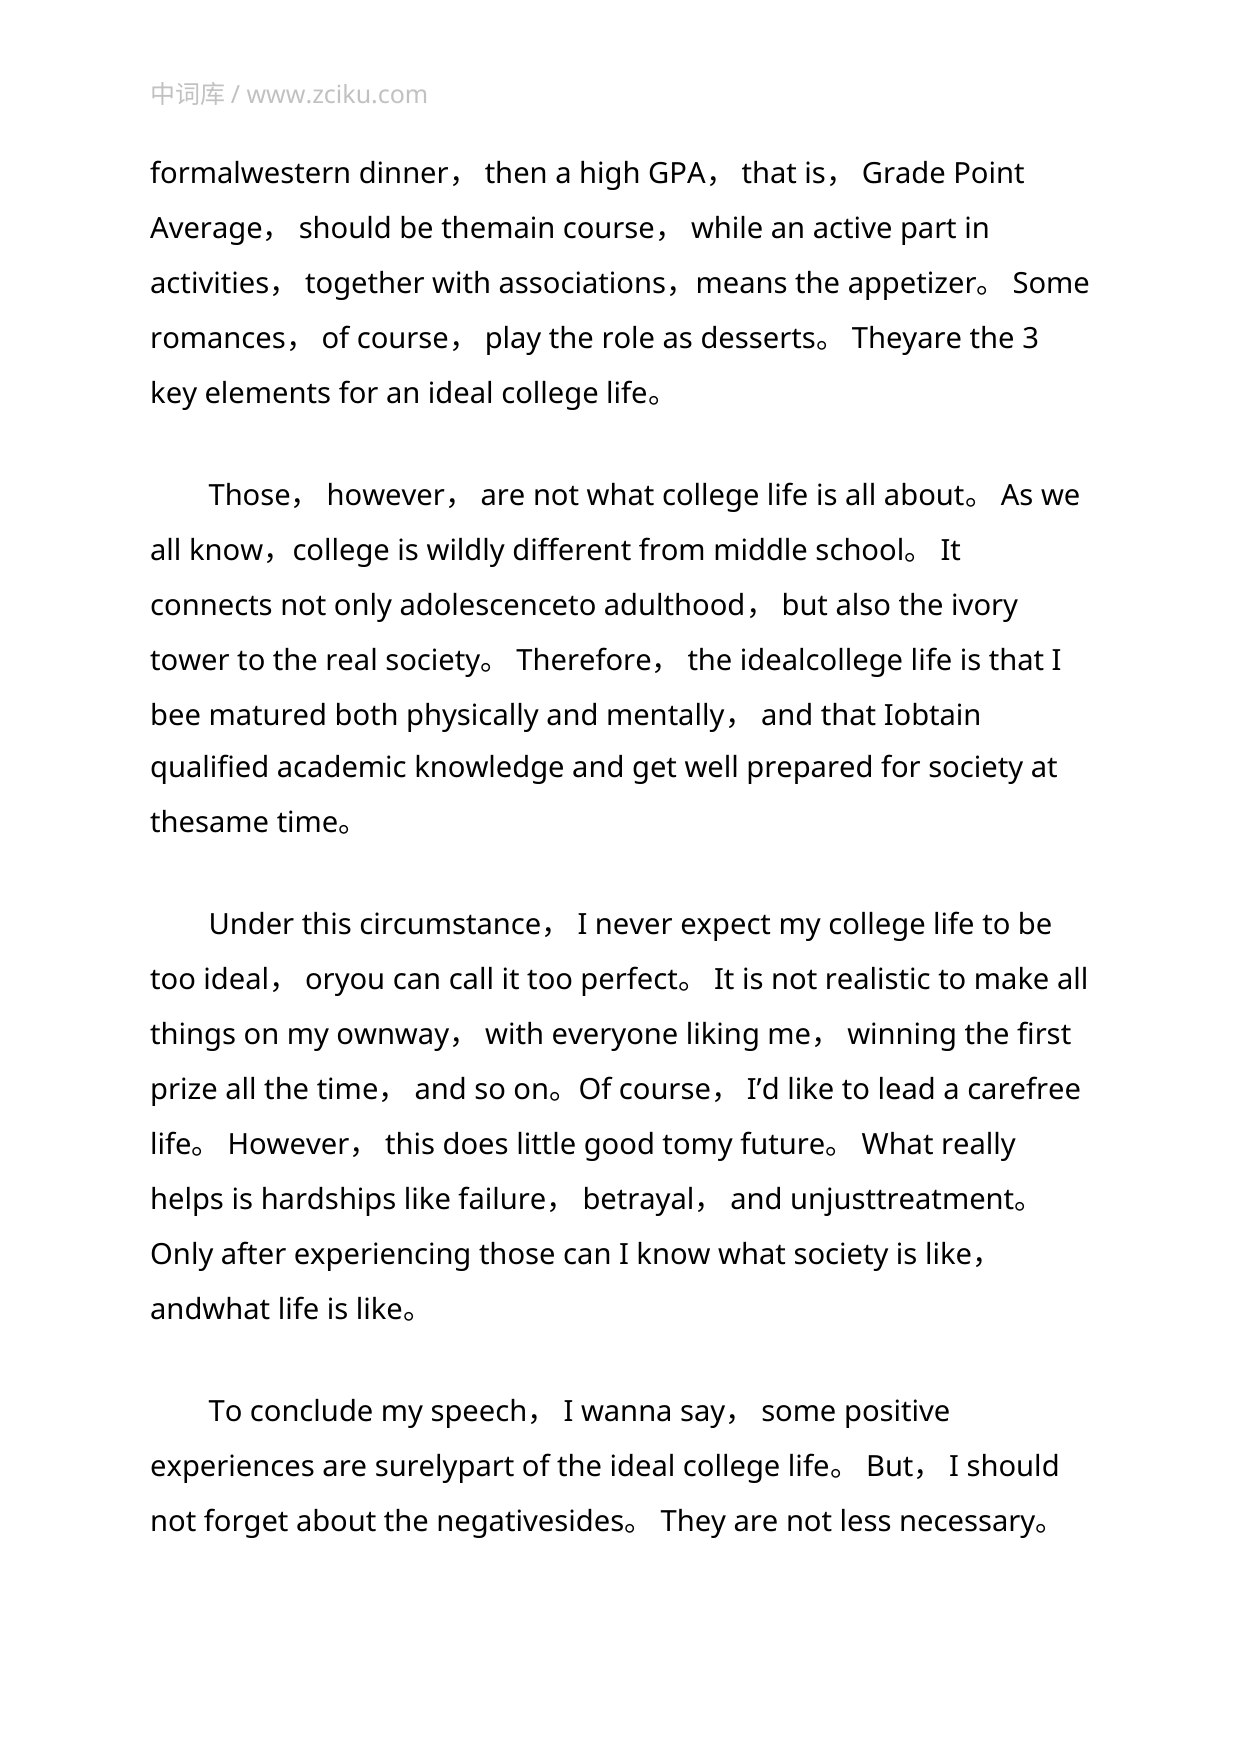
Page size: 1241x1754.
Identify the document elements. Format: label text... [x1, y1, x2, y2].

text Those， however， are not what college life is all about。 As we all know，college is wildly different from middle school。 It connects not only adolescenceto adulthood， but also the ivory tower to the real society。 Therefore， the idealcollege life is that I bee matured both physically and mentally， and that Iobtain qualified academic knowledge and get well prepared for society at thesame time。 [150, 472, 1090, 841]
text Under this circumstance， I never expect my college life to be too ideal， oryou can call it too perfect。 It is not realistic to make all things on my ownway， with everyone liking me， winning the first prize all the time， and so on。Of course， I’d like to lead a carefree life。 However， this does little good tomy future。 What really helps is hardships like failure， betrayal， and unjusttreatment。 Only after experiencing those can I know what society is like， andwhat life is like。 [150, 901, 1090, 1328]
text To conclude my speech， I wanna say， some positive experiences are surelypart of the ideal college life。 But， I should not forget about the negativesides。 They are not less necessary。 [150, 1387, 1090, 1540]
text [150, 150, 1090, 412]
